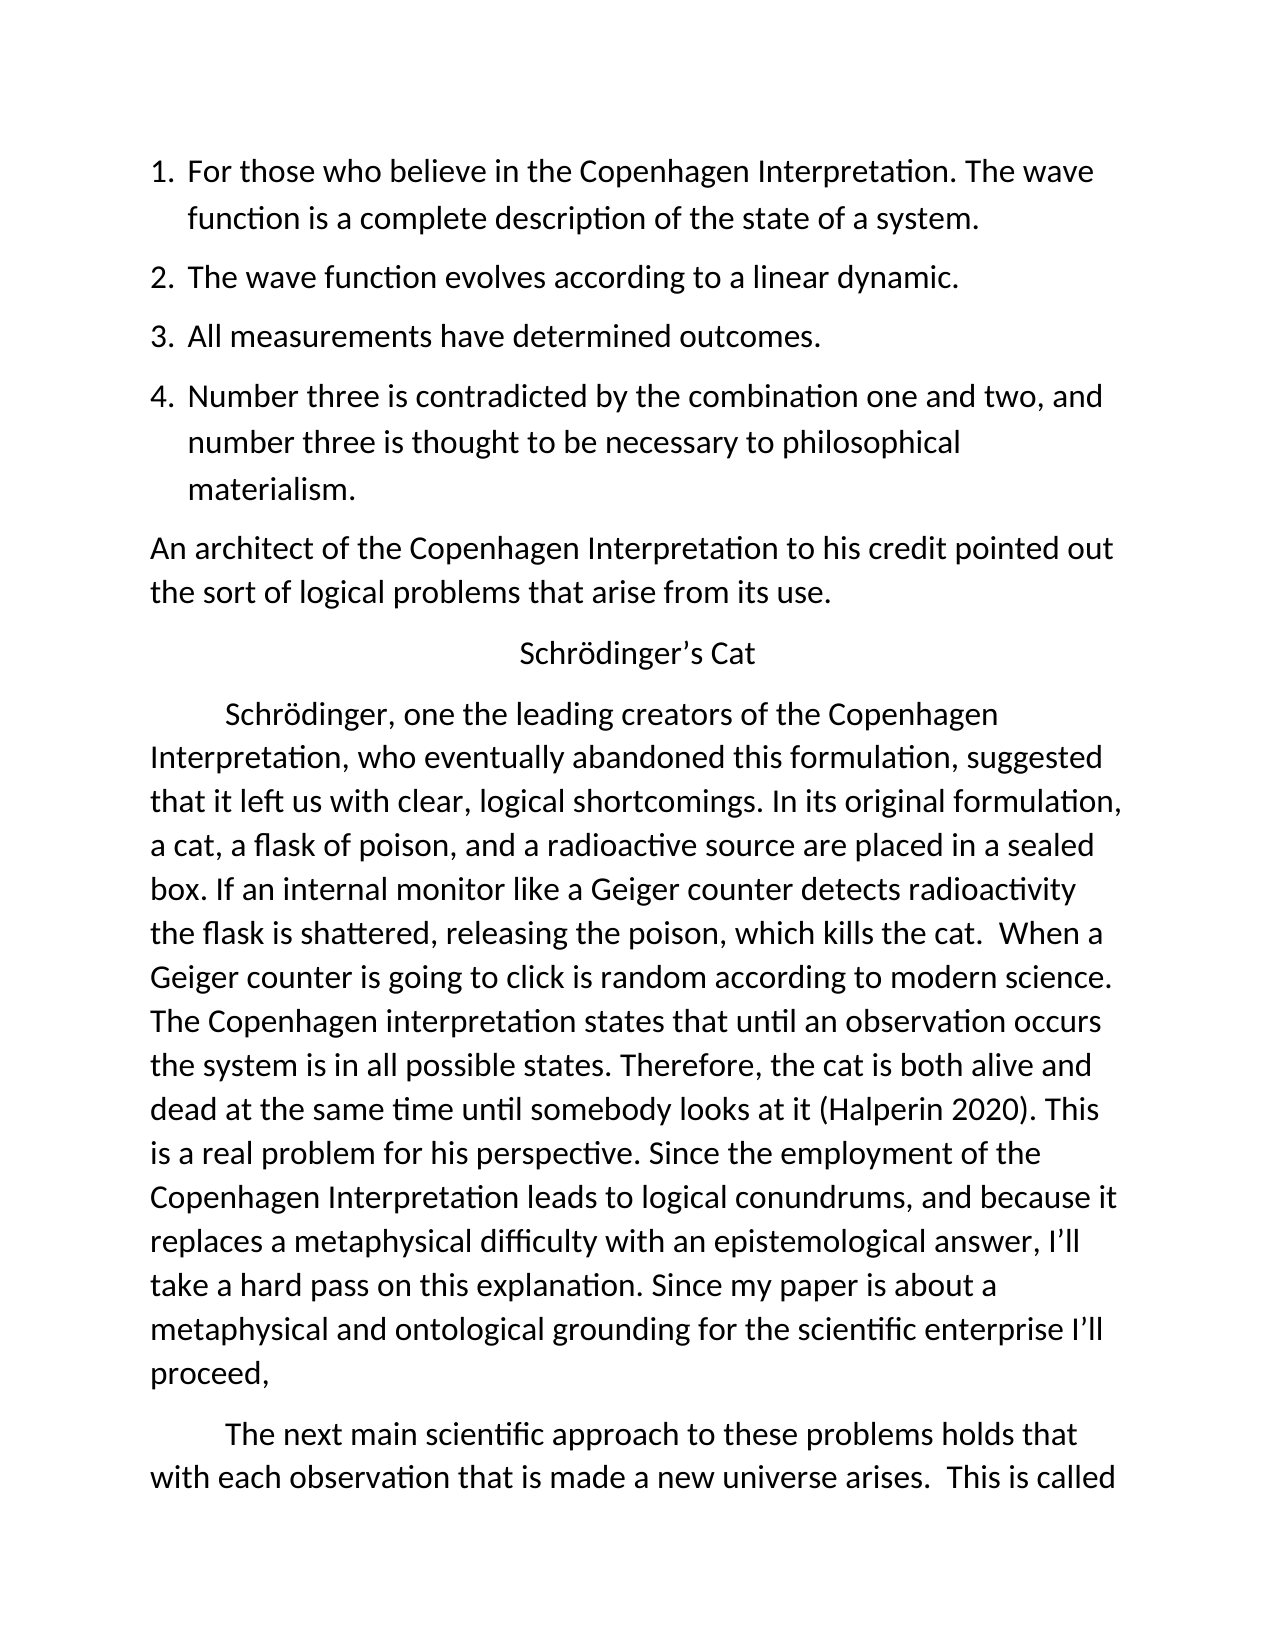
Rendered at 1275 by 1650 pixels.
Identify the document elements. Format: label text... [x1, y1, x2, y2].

list 3. All measurements have determined outcomes. [150, 315, 1125, 356]
text Schrödinger’s Cat [150, 632, 1125, 673]
list 1. For those who believe in the Copenhagen Interpretation. The wave function is a complete description of the state of a system. [150, 150, 1125, 237]
list 2. The wave function evolves according to a linear dynamic. [150, 256, 1125, 297]
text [150, 1413, 1125, 1497]
text Schrödinger, one the leading creators of the Copenhagen Interpretation, who eventually abandoned this formulation, suggested that it left us with clear, logical shortcomings. In its original formulation, a cat, a flask of poison, and a radioactive source are placed in a sealed box. If an internal monitor like a Geiger counter detects radioactivity the flask is shattered, releasing the poison, which kills the cat. When a Geiger counter is going to click is random according to modern science. The Copenhagen interpretation states that until an observation occurs the system is in all possible states. Therefore, the cat is both alive and dead at the same time until somebody looks at it (Halperin 2020). This is a real problem for his perspective. Since the employment of the Copenhagen Interpretation leads to logical conundrums, and because it replaces a metaphysical difficulty with an epistemological answer, I’ll take a hard pass on this explanation. Since my paper is about a metaphysical and ontological grounding for the scientific enterprise I’ll proceed, [150, 693, 1125, 1393]
text An architect of the Copenhagen Interpretation to his credit pointed out the sort of logical problems that arise from its use. [150, 527, 1125, 612]
list 4. Number three is contradicted by the combination one and two, and number three is thought to be necessary to philosophical materialism. [150, 374, 1125, 509]
